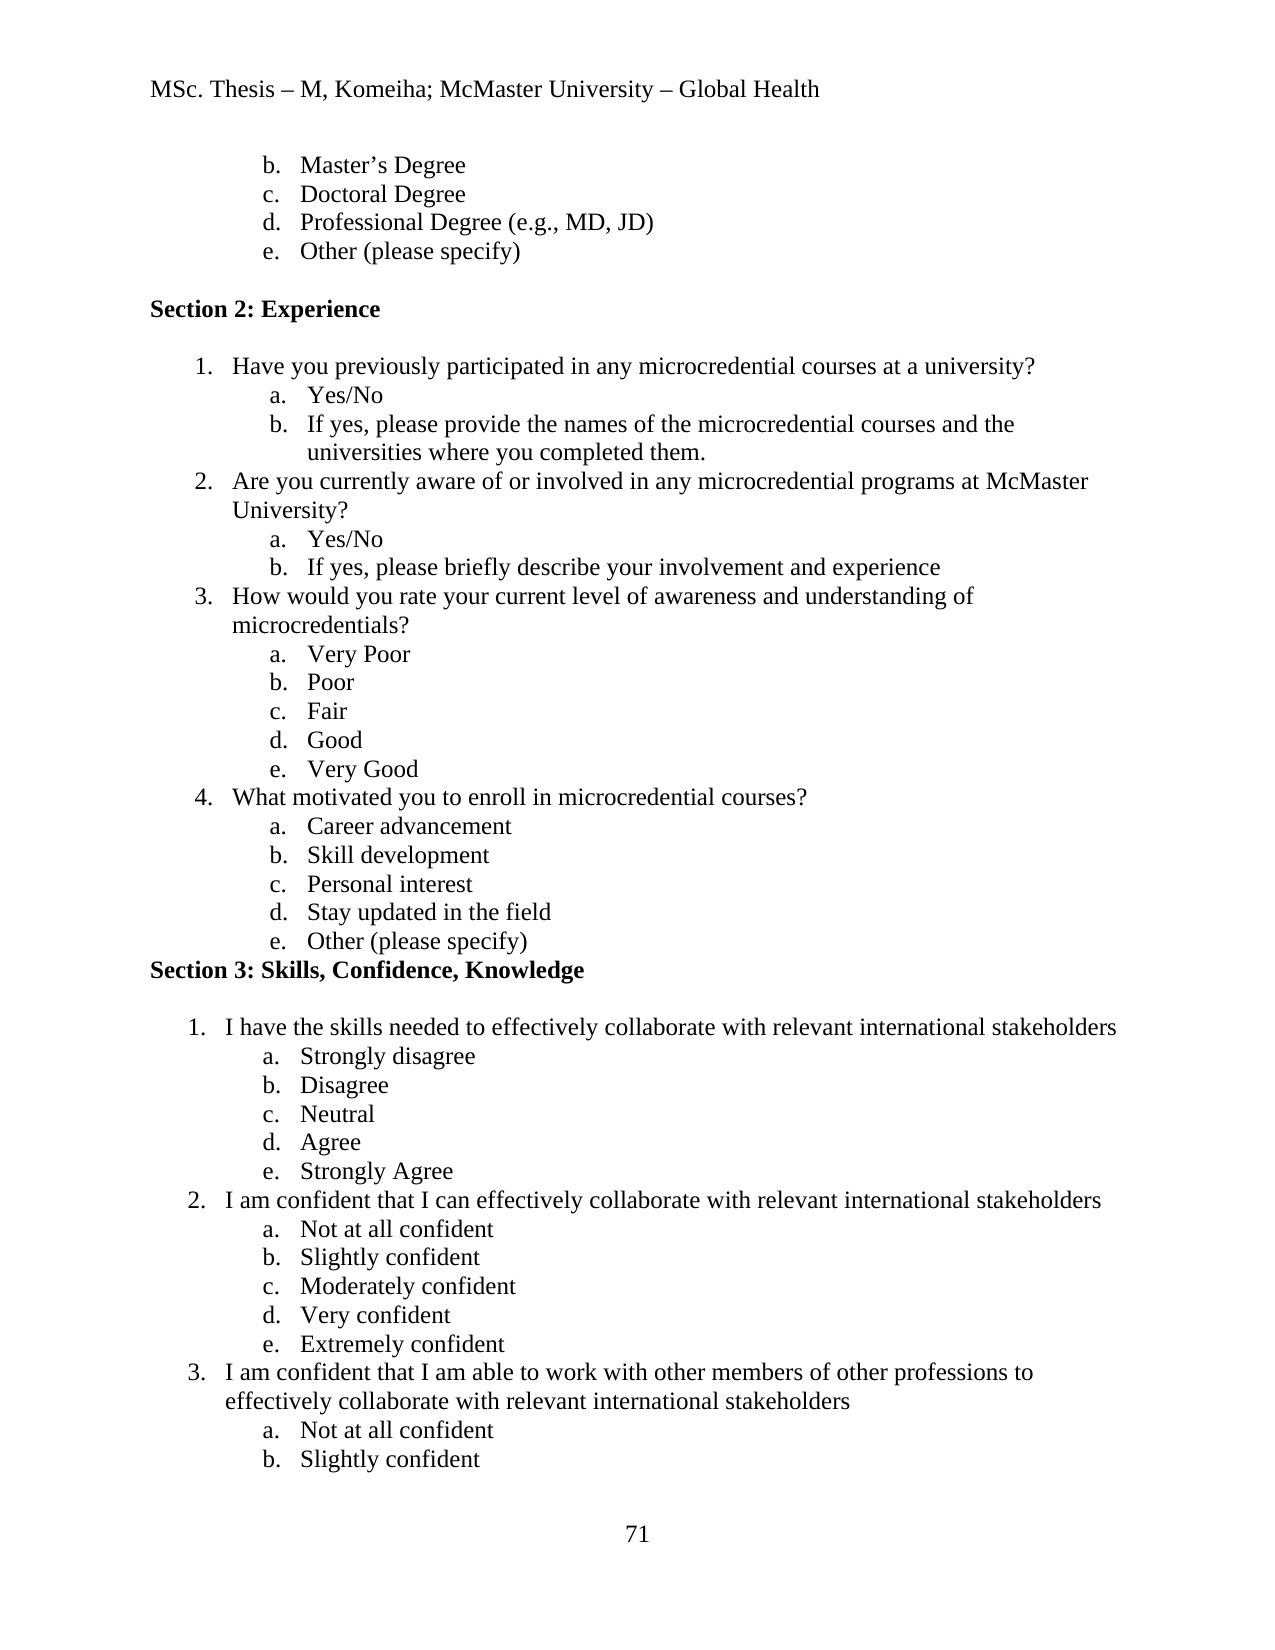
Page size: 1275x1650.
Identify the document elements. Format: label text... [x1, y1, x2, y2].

list Very Poor [269, 639, 1125, 667]
list Fair [269, 696, 1125, 725]
list Not at all confident [262, 1415, 1125, 1444]
list Agree [262, 1127, 1125, 1156]
list Master’s Degree [262, 150, 1125, 179]
list Extremely confident [262, 1329, 1125, 1357]
list Doctoral Degree [262, 179, 1125, 207]
list Yes/No [269, 524, 1125, 552]
list What motivated you to enroll in microcredential courses? [194, 782, 1125, 811]
list Moderately confident [262, 1271, 1125, 1300]
list Very confident [262, 1300, 1125, 1329]
list I am confident that I can effectively collaborate with relevant international stakeholders [187, 1185, 1125, 1214]
text Section 3: Skills, Confidence, Knowledge [150, 955, 1125, 984]
list Professional Degree (e.g., MD, JD) [262, 207, 1125, 236]
list Stay updated in the field [269, 897, 1125, 926]
list Are you currently aware of or involved in any microcredential programs at McMaster University? [194, 466, 1125, 524]
list I am confident that I am able to work with other members of other professions to effectively collaborate with relevant international stakeholders [187, 1357, 1125, 1415]
list Have you previously participated in any microcredential courses at a university? [194, 351, 1125, 380]
list If yes, please briefly describe your involvement and experience [269, 552, 1125, 581]
list I have the skills needed to effectively collaborate with relevant international stakeholders [187, 1012, 1125, 1041]
list Strongly disagree [262, 1041, 1125, 1070]
list Slightly confident [262, 1242, 1125, 1271]
text Section 2: Experience [150, 294, 1125, 322]
list How would you rate your current level of awareness and understanding of microcredentials? [194, 581, 1125, 639]
list Yes/No [269, 380, 1125, 409]
list Disagree [262, 1070, 1125, 1099]
list Other (please specify) [269, 926, 1125, 955]
list Very Good [269, 754, 1125, 782]
list If yes, please provide the names of the microcredential courses and the universities where you completed them. [269, 409, 1125, 466]
list Neutral [262, 1099, 1125, 1127]
list Strongly Agree [262, 1156, 1125, 1185]
list Not at all confident [262, 1214, 1125, 1242]
list Other (please specify) [262, 236, 1125, 265]
list Career advancement [269, 811, 1125, 840]
list Slightly confident [262, 1444, 1125, 1472]
list Skill development [269, 840, 1125, 869]
list Personal interest [269, 869, 1125, 897]
list Poor [269, 667, 1125, 696]
list Good [269, 725, 1125, 754]
